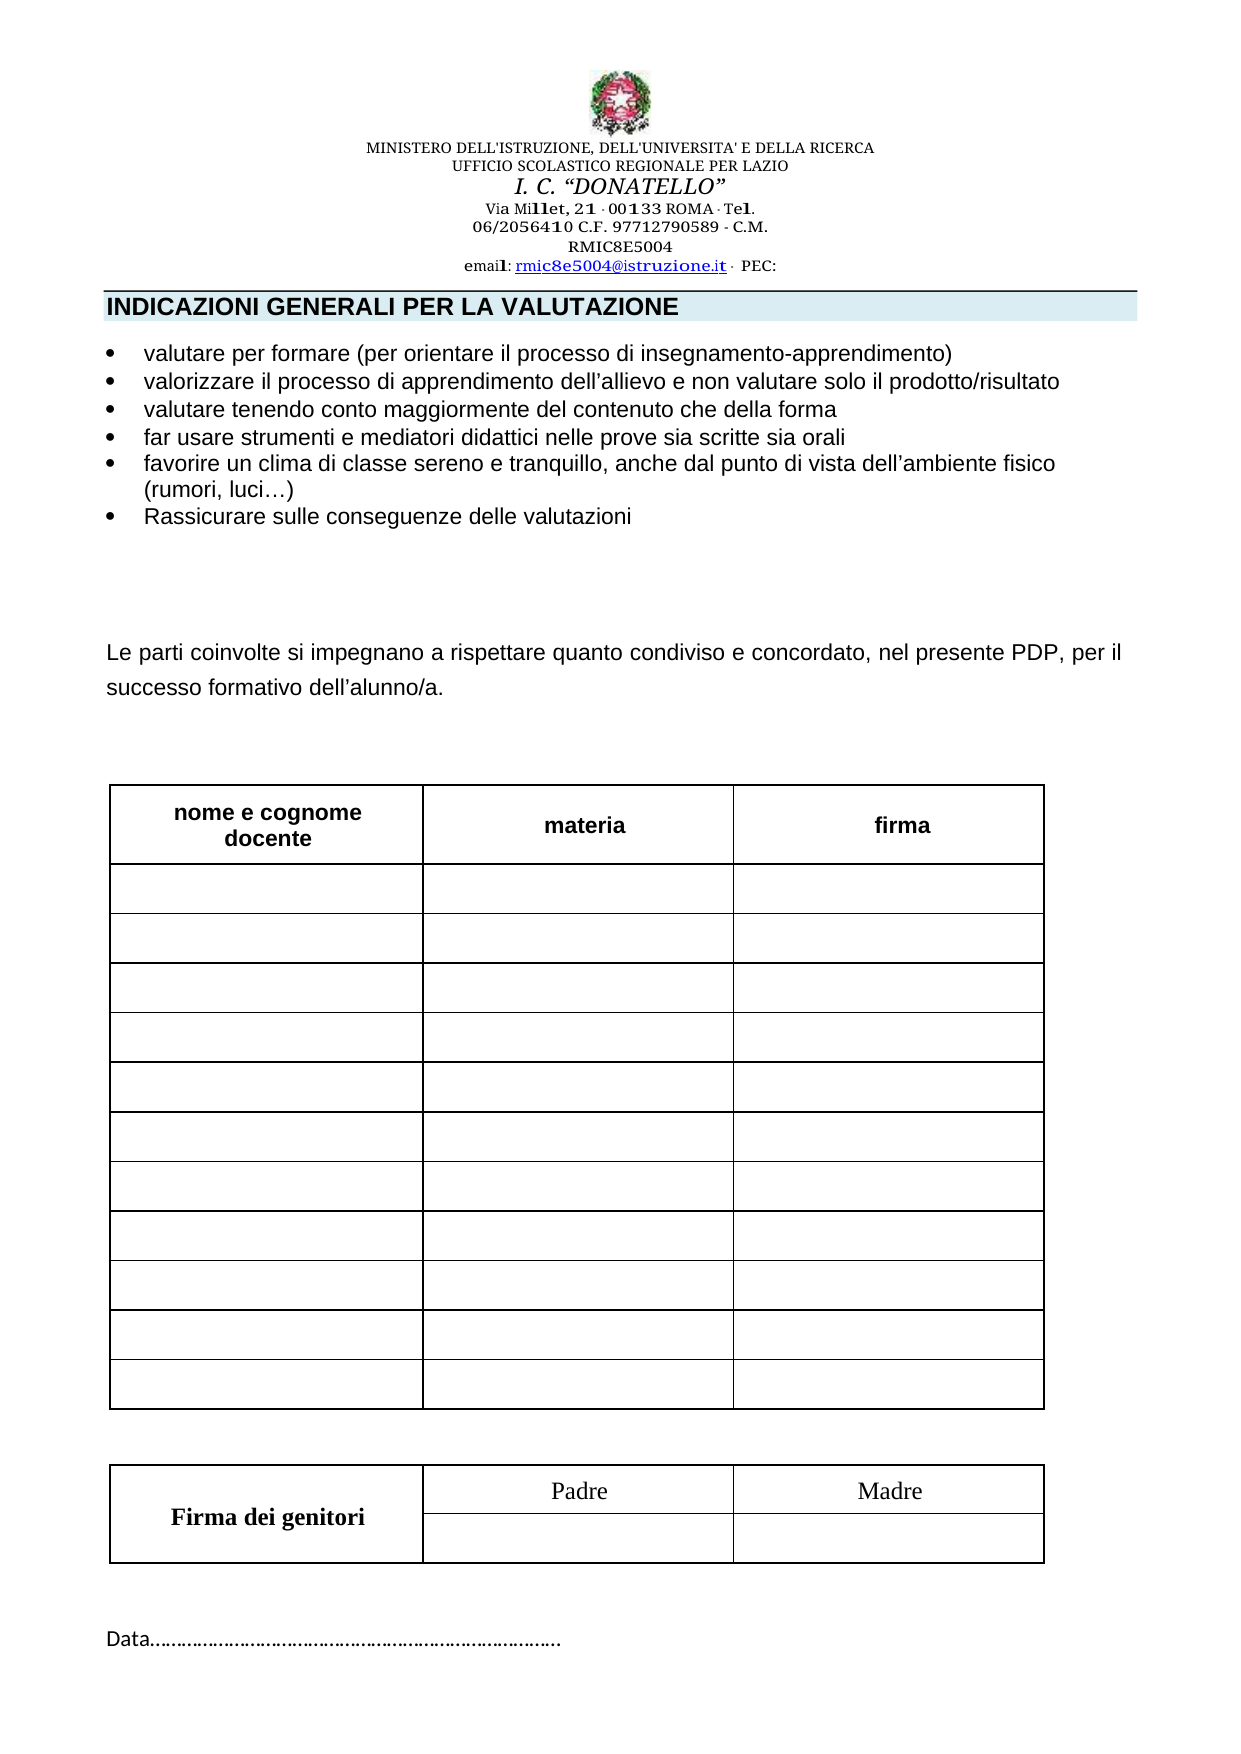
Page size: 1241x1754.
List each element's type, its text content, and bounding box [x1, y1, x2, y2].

table_cell [424, 1261, 733, 1309]
list valutare per formare (per orientare il processo di insegnamento-apprendimento) [106, 339, 1148, 367]
table_cell [111, 1212, 422, 1259]
table_cell [424, 1360, 733, 1408]
table_cell [111, 1261, 422, 1309]
table_cell [424, 1013, 733, 1061]
table_cell [111, 1113, 422, 1161]
table_cell [424, 865, 733, 913]
table_cell [424, 1514, 733, 1562]
table_header firma [734, 786, 1043, 863]
table_cell [111, 865, 422, 913]
table_cell [111, 1162, 422, 1210]
table_cell [424, 1311, 733, 1359]
list valorizzare il processo di apprendimento dell’allievo e non valutare solo il prodotto/risultato [106, 367, 1148, 395]
table_cell [111, 1311, 422, 1359]
table_cell [424, 964, 733, 1012]
text Le parti coinvolte si impegnano a rispettare quanto condiviso e concordato, nel presente PDP, per il successo formativo dell’alunno/a. [106, 639, 1148, 700]
table_cell [111, 914, 422, 962]
table_cell [734, 1212, 1043, 1259]
list valutare tenendo conto maggiormente del contenuto che della forma [106, 395, 1148, 423]
table_cell [111, 964, 422, 1012]
list far usare strumenti e mediatori didattici nelle prove sia scritte sia orali [106, 423, 1148, 451]
table_cell [734, 964, 1043, 1012]
picture [588, 70, 652, 138]
list Rassicurare sulle conseguenze delle valutazioni [106, 503, 1148, 529]
table_cell [734, 1360, 1043, 1408]
table_cell [734, 865, 1043, 913]
table_cell [734, 1162, 1043, 1210]
table_cell [111, 1360, 422, 1408]
table_cell [424, 914, 733, 962]
table_cell [734, 1261, 1043, 1309]
table_cell [734, 1013, 1043, 1061]
table_cell [734, 914, 1043, 962]
table_header Padre [424, 1466, 733, 1512]
table_cell [424, 1212, 733, 1259]
table_cell [734, 1311, 1043, 1359]
table_header Firma dei genitori [111, 1466, 422, 1562]
table_header nome e cognome docente [111, 786, 422, 863]
table_cell [734, 1514, 1043, 1562]
table_header Madre [734, 1466, 1043, 1512]
table_cell [734, 1113, 1043, 1161]
table_cell [424, 1162, 733, 1210]
table_header materia [424, 786, 733, 863]
table_cell [424, 1113, 733, 1161]
table_cell [111, 1013, 422, 1061]
table_cell [424, 1063, 733, 1111]
table_cell [111, 1063, 422, 1111]
text Data…………………………………………………………………… [106, 1624, 1148, 1652]
list favorire un clima di classe sereno e tranquillo, anche dal punto di vista dell’ambiente fisico (rumori, luci…) [106, 451, 1056, 502]
table_cell [734, 1063, 1043, 1111]
